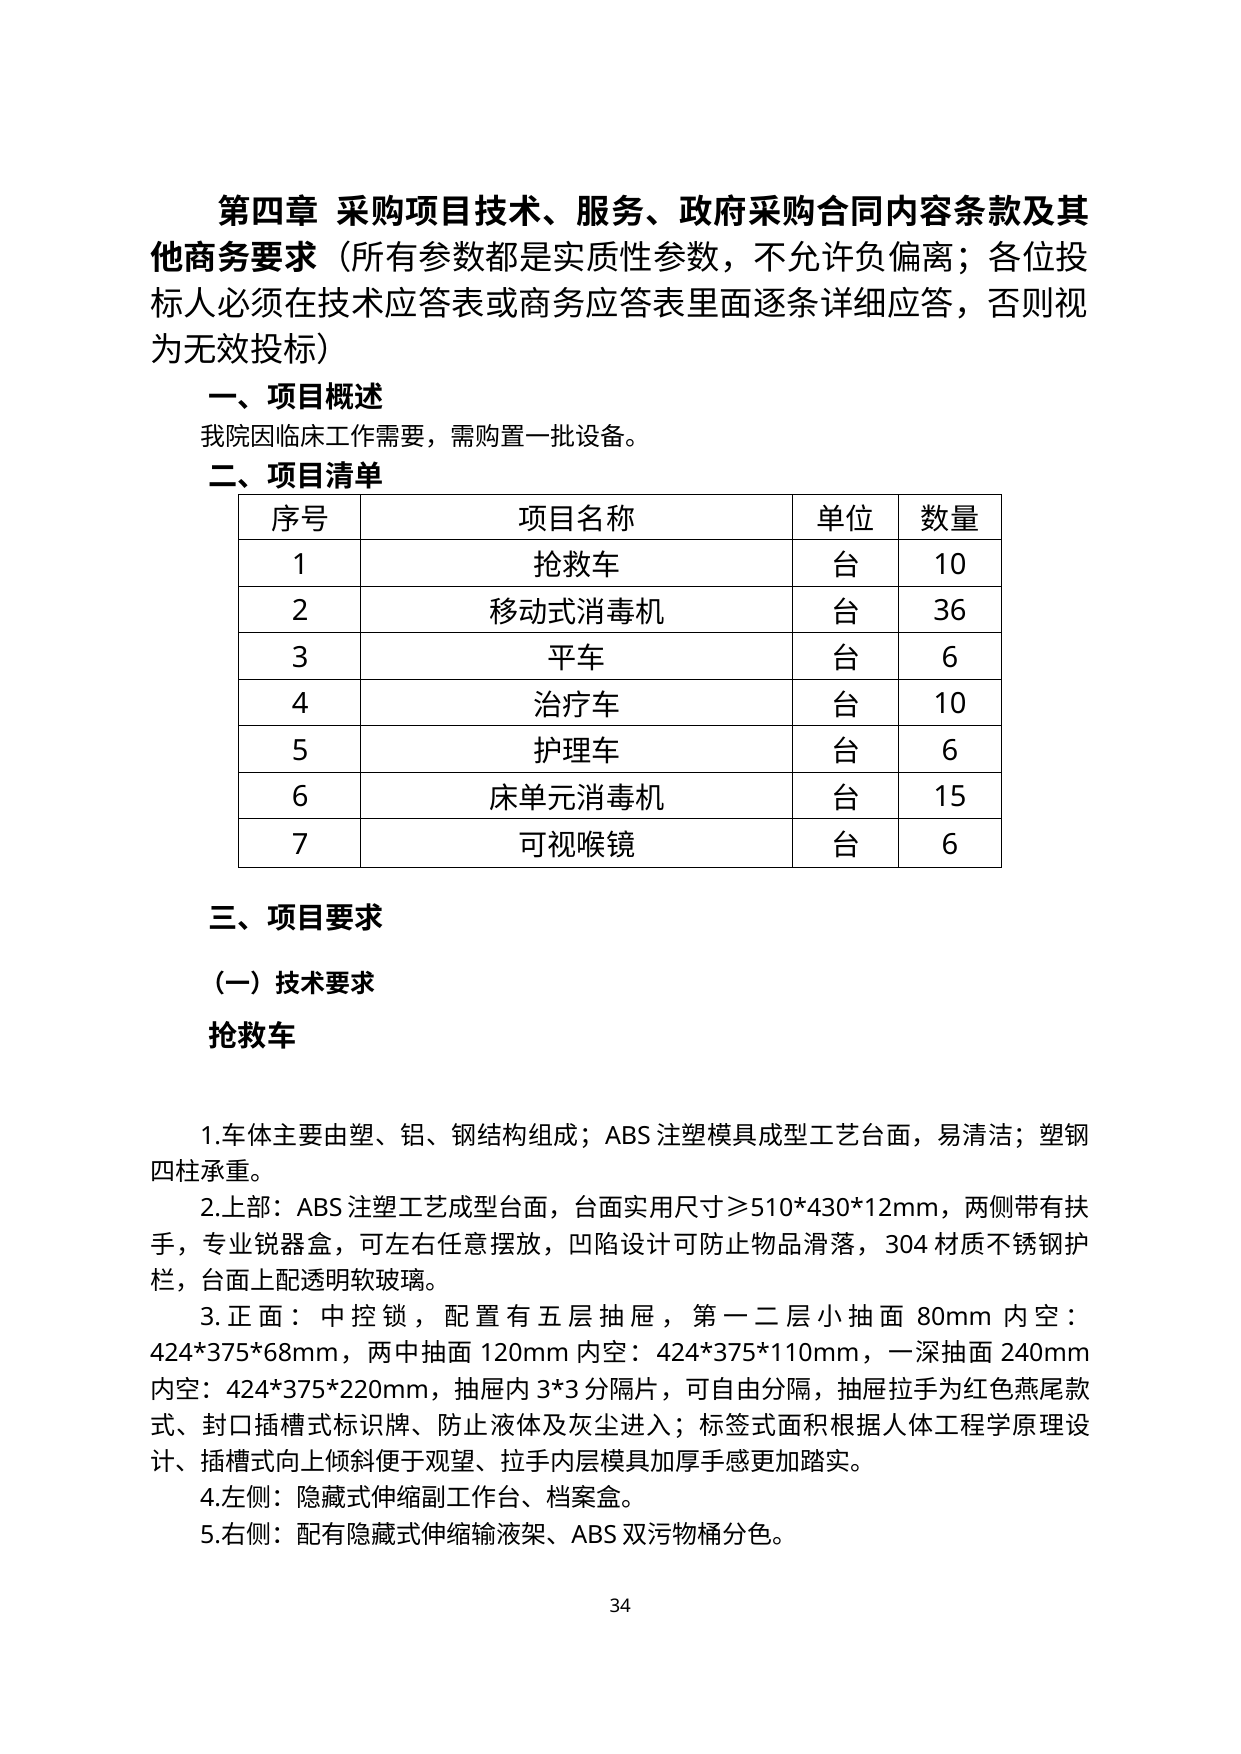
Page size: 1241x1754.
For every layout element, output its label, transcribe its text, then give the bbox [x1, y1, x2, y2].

subtitle 项目要求 [150, 895, 1090, 936]
table_cell 床单元消毒机 [361, 773, 792, 818]
text 4.左侧：隐藏式伸缩副工作台、档案盒。 [150, 1478, 1090, 1514]
text 2.上部：ABS注塑工艺成型台面，台面实用尺寸≥510*430*12mm，两侧带有扶手，专业锐器盒，可左右任意摆放，凹陷设计可防止物品滑落，304材质不锈钢护栏，台面上配透明软玻璃。 [150, 1188, 1090, 1297]
text 我院因临床工作需要，需购置一批设备。 [150, 416, 1090, 453]
text 5.右侧：配有隐藏式伸缩输液架、ABS双污物桶分色。 [150, 1514, 1090, 1550]
table_cell 7 [239, 819, 360, 867]
table_cell 10 [899, 540, 1001, 586]
table_header 序号 [239, 495, 360, 539]
table_header 数量 [899, 495, 1001, 539]
table_cell 可视喉镜 [361, 819, 792, 867]
table_cell 台 [793, 540, 898, 586]
table_cell 护理车 [361, 726, 792, 772]
table_cell 6 [899, 726, 1001, 772]
table_cell 2 [239, 587, 360, 632]
table_cell 5 [239, 726, 360, 772]
table_cell 3 [239, 633, 360, 679]
table_cell 治疗车 [361, 680, 792, 725]
table_cell 4 [239, 680, 360, 725]
table_cell 台 [793, 726, 898, 772]
list 技术要求 [150, 963, 1090, 1000]
table_cell 15 [899, 773, 1001, 818]
table_cell 台 [793, 773, 898, 818]
text 一、项目概述 [150, 371, 1090, 416]
table_cell 36 [899, 587, 1001, 632]
table_cell 10 [899, 680, 1001, 725]
table_cell 台 [793, 819, 898, 867]
table_cell 平车 [361, 633, 792, 679]
list 二、项目清单 [150, 453, 1090, 494]
table_cell 6 [899, 633, 1001, 679]
text 第四章 采购项目技术、服务、政府采购合同内容条款及其他商务要求（所有参数都是实质性参数，不允许负偏离；各位投标人必须在技术应答表或商务应答表里面逐条详细应答，否则视为无效投标） [150, 187, 1090, 371]
table_cell 6 [239, 773, 360, 818]
text 1.车体主要由塑、铝、钢结构组成；ABS注塑模具成型工艺台面，易清洁；塑钢四柱承重。 [150, 1115, 1090, 1188]
table_cell 6 [899, 819, 1001, 867]
table_cell 移动式消毒机 [361, 587, 792, 632]
table_cell 抢救车 [361, 540, 792, 586]
table_cell 台 [793, 587, 898, 632]
table_header 单位 [793, 495, 898, 539]
text 抢救车 [150, 1012, 1090, 1054]
text 3.正面：中控锁，配置有五层抽屉，第一二层小抽面80mm内空：424*375*68mm，两中抽面120mm内空：424*375*110mm，一深抽面240mm内空：424*375*220mm，抽屉内 3*3分隔片，可自由分隔，抽屉拉手为红色燕尾款式、封口插槽式标识牌、防止液体及灰尘进入；标签式面积根据人体工程学原理设计、插槽式向上倾斜便于观望、拉手内层模具加厚手感更加踏实。 [150, 1297, 1090, 1478]
table_header 项目名称 [361, 495, 792, 539]
table_cell 1 [239, 540, 360, 586]
table_cell 台 [793, 680, 898, 725]
table_cell 台 [793, 633, 898, 679]
